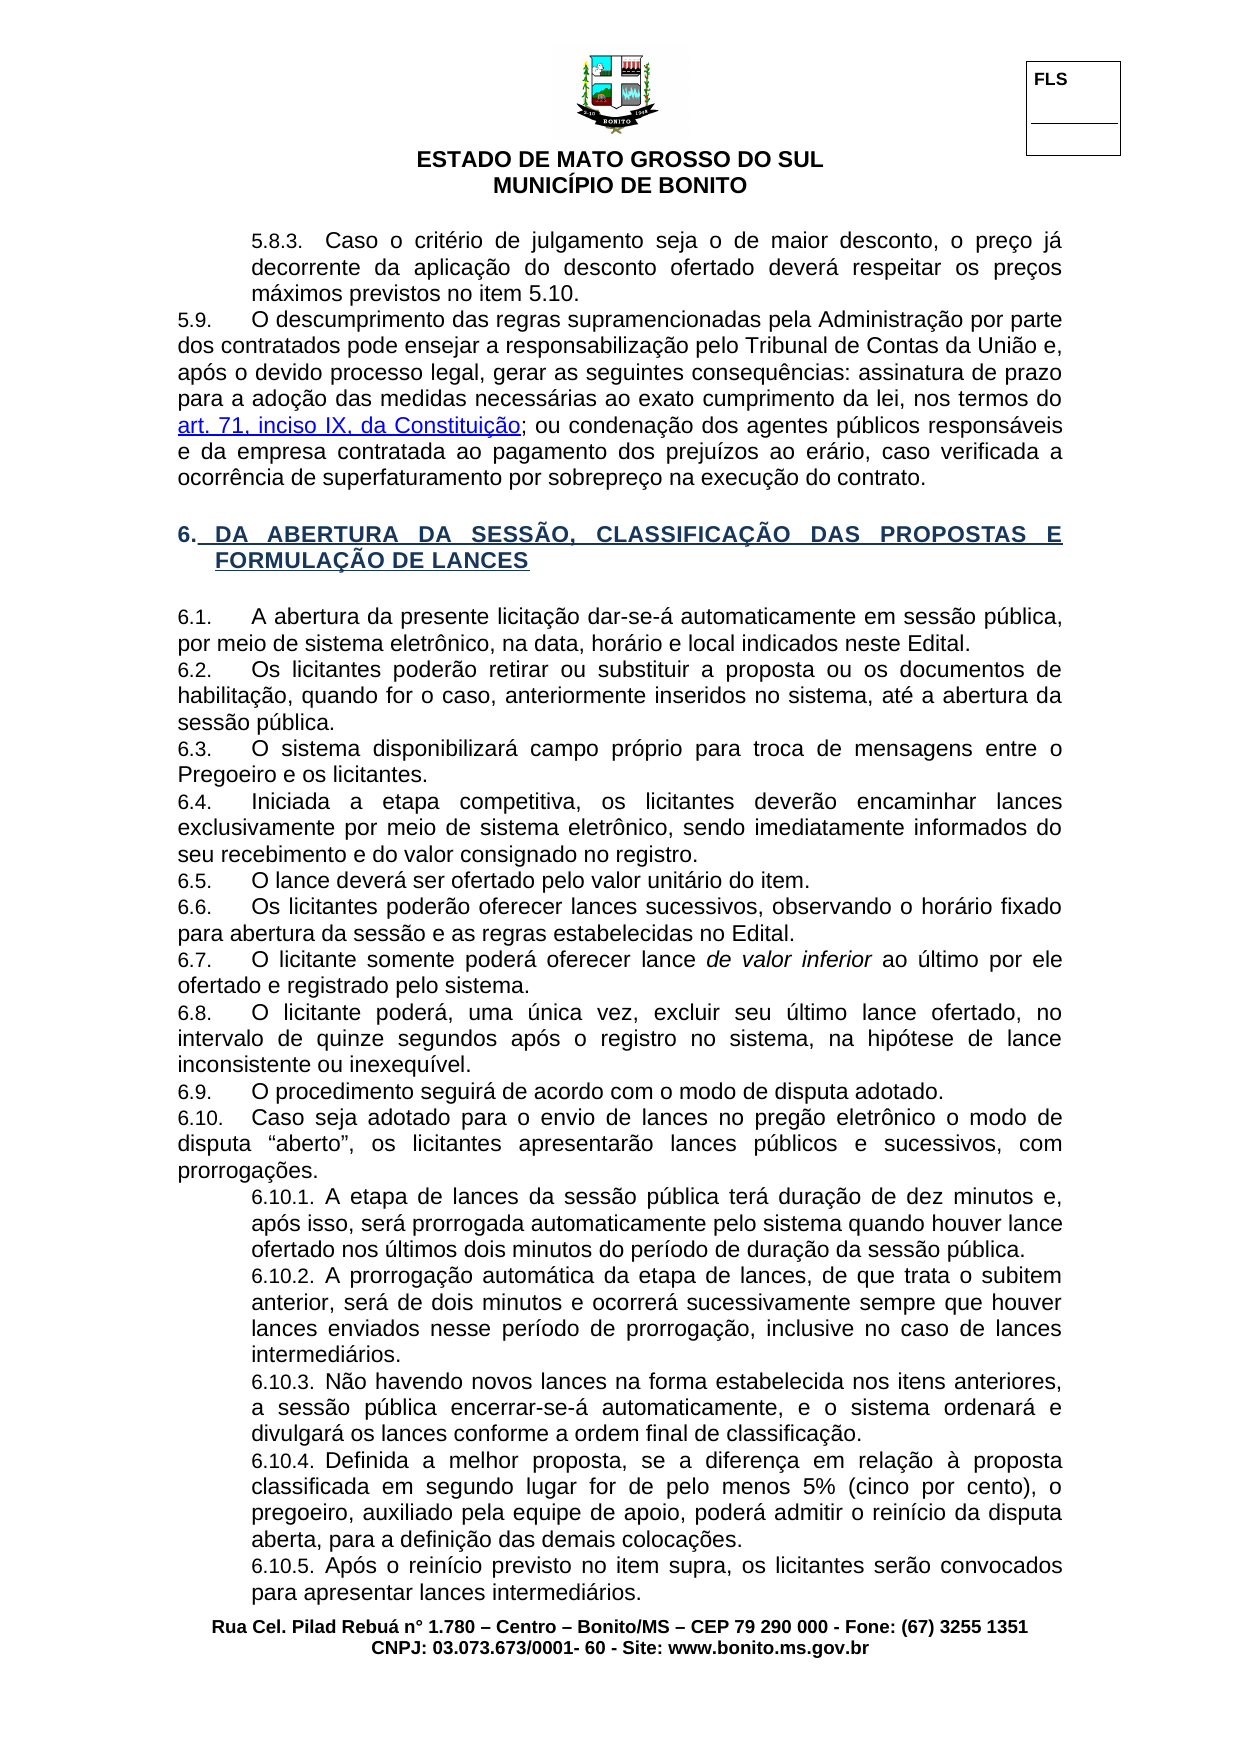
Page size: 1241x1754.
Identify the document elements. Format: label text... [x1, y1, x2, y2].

text DA ABERTURA DA SESSÃO, CLASSIFICAÇÃO DAS PROPOSTAS E FORMULAÇÃO DE LANCES [177, 521, 1063, 573]
text Não havendo novos lances na forma estabelecida nos itens anteriores, a sessão pública encerrar-se-á automaticamente, e o sistema ordenará e divulgará os lances conforme a ordem final de classificação. [251, 1368, 1063, 1447]
text Caso o critério de julgamento seja o de maior desconto, o preço já decorrente da aplicação do desconto ofertado deverá respeitar os preços máximos previstos no item 5.10. [251, 227, 1063, 306]
text O licitante poderá, uma única vez, excluir seu último lance ofertado, no intervalo de quinze segundos após o registro no sistema, na hipótese de lance inconsistente ou inexequível. [177, 999, 1063, 1078]
text O procedimento seguirá de acordo com o modo de disputa adotado. [177, 1078, 1063, 1104]
text A etapa de lances da sessão pública terá duração de dez minutos e, após isso, será prorrogada automaticamente pelo sistema quando houver lance ofertado nos últimos dois minutos do período de duração da sessão pública. [251, 1183, 1063, 1262]
text A abertura da presente licitação dar-se-á automaticamente em sessão pública, por meio de sistema eletrônico, na data, horário e local indicados neste Edital. [177, 603, 1063, 656]
text O licitante somente poderá oferecer lance de valor inferior ao último por ele ofertado e registrado pelo sistema. [177, 946, 1063, 999]
text A prorrogação automática da etapa de lances, de que trata o subitem anterior, será de dois minutos e ocorrerá sucessivamente sempre que houver lances enviados nesse período de prorrogação, inclusive no caso de lances intermediários. [251, 1262, 1063, 1368]
text Definida a melhor proposta, se a diferença em relação à proposta classificada em segundo lugar for de pelo menos 5% (cinco por cento), o pregoeiro, auxiliado pela equipe de apoio, poderá admitir o reinício da disputa aberta, para a definição das demais colocações. [251, 1447, 1063, 1552]
text Iniciada a etapa competitiva, os licitantes deverão encaminhar lances exclusivamente por meio de sistema eletrônico, sendo imediatamente informados do seu recebimento e do valor consignado no registro. [177, 788, 1063, 867]
text O lance deverá ser ofertado pelo valor unitário do item. [177, 867, 1063, 893]
text Os licitantes poderão oferecer lances sucessivos, observando o horário fixado para abertura da sessão e as regras estabelecidas no Edital. [177, 893, 1063, 946]
text O descumprimento das regras supramencionadas pela Administração por parte dos contratados pode ensejar a responsabilização pelo Tribunal de Contas da União e, após o devido processo legal, gerar as seguintes consequências: assinatura de prazo para a adoção das medidas necessárias ao exato cumprimento da lei, nos termos do art. 71, inciso IX, da Constituição; ou condenação dos agentes públicos responsáveis e da empresa contratada ao pagamento dos prejuízos ao erário, caso verificada a ocorrência de superfaturamento por sobrepreço na execução do contrato. [177, 306, 1063, 491]
text Caso seja adotado para o envio de lances no pregão eletrônico o modo de disputa “aberto”, os licitantes apresentarão lances públicos e sucessivos, com prorrogações. [177, 1104, 1063, 1183]
text O sistema disponibilizará campo próprio para troca de mensagens entre o Pregoeiro e os licitantes. [177, 735, 1063, 788]
text Após o reinício previsto no item supra, os licitantes serão convocados para apresentar lances intermediários. [251, 1552, 1063, 1605]
picture [551, 42, 690, 139]
text Os licitantes poderão retirar ou substituir a proposta ou os documentos de habilitação, quando for o caso, anteriormente inseridos no sistema, até a abertura da sessão pública. [177, 656, 1063, 735]
